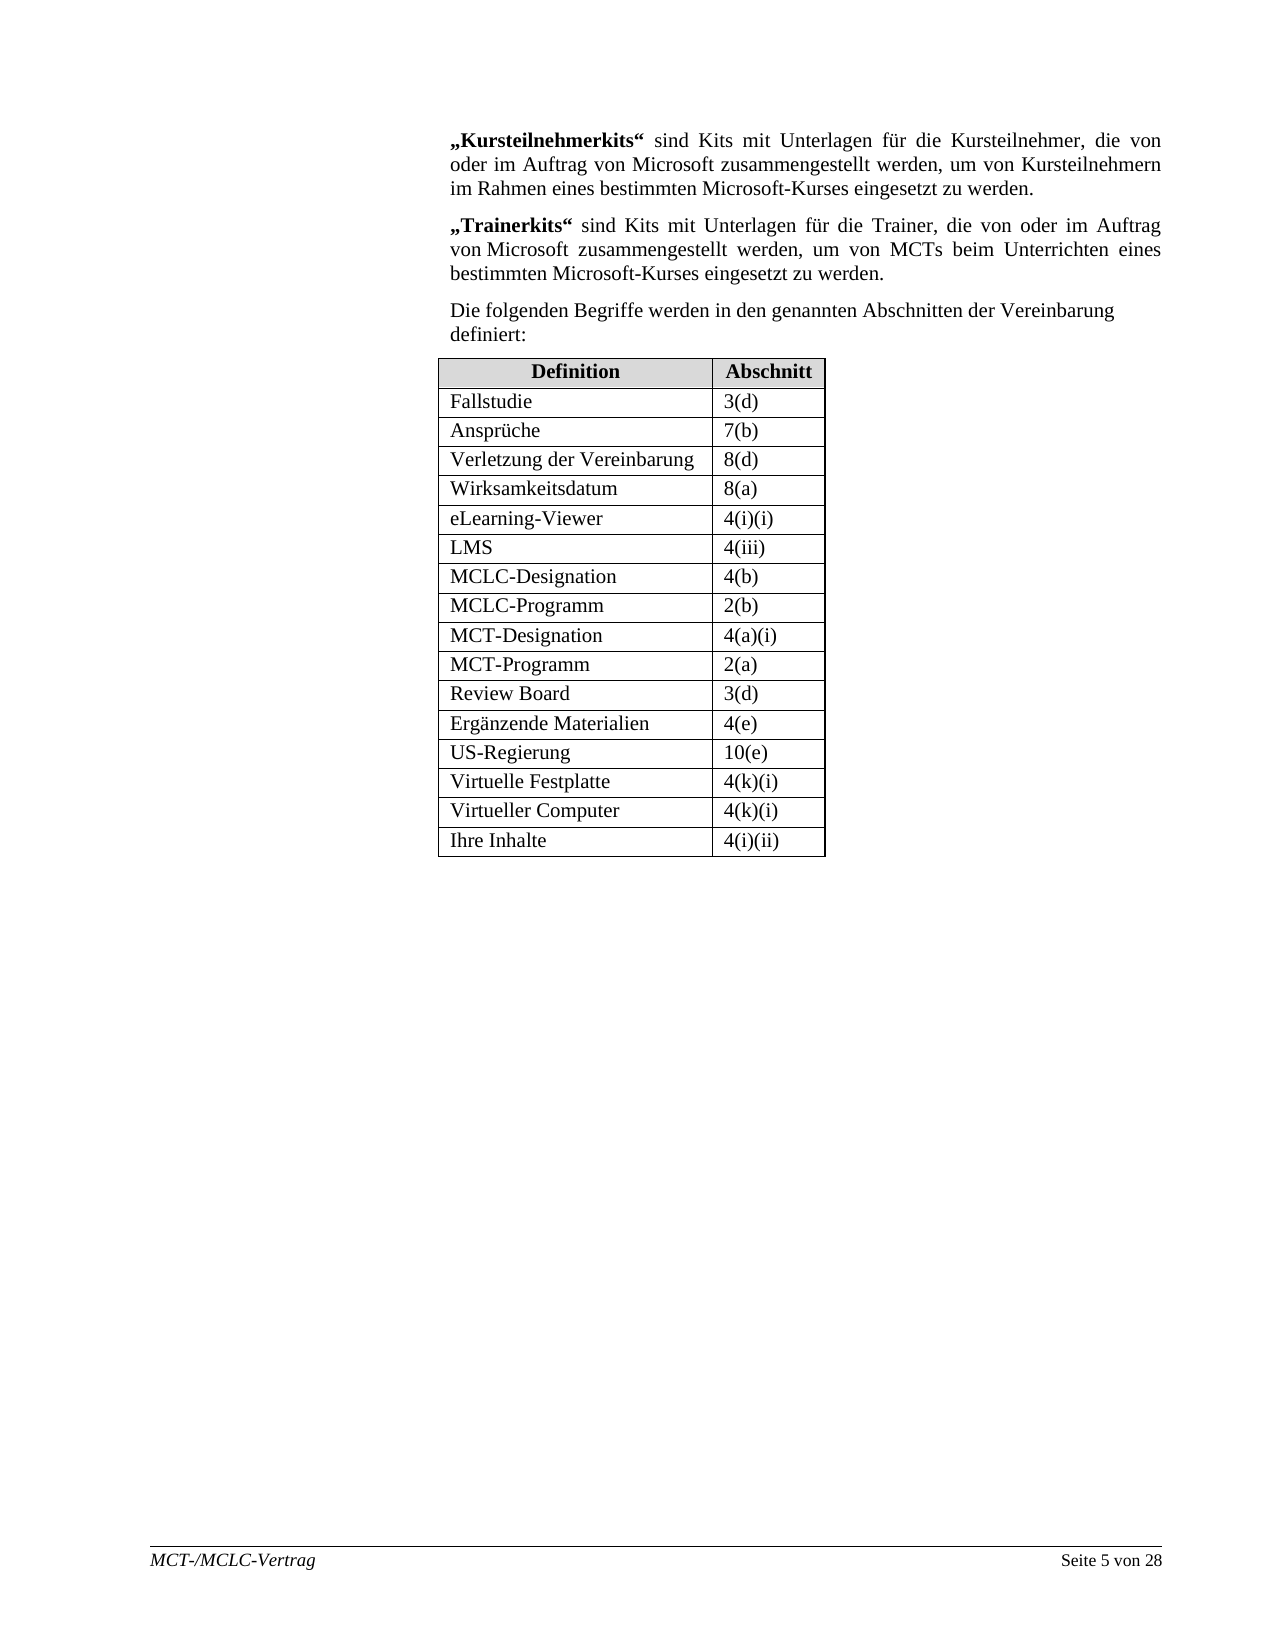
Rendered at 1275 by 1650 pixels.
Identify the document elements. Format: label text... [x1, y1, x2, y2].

text Die folgenden Begriffe werden in den genannten Abschnitten der Vereinbarung definiert: [450, 298, 1162, 346]
table_cell Virtueller Computer [439, 798, 712, 827]
table_cell 4(i)(i) [713, 506, 824, 534]
table_cell MCT-Programm [439, 652, 712, 680]
table_cell 2(b) [713, 594, 824, 622]
table_cell MCT-Designation [439, 623, 712, 651]
table_cell 4(iii) [713, 535, 824, 563]
table_cell Ergänzende Materialien [439, 711, 712, 739]
text „Kursteilnehmerkits“ sind Kits mit Unterlagen für die Kursteilnehmer, die von oder im Auftrag von Microsoft zusammengestellt werden, um von Kursteilnehmern im Rahmen eines bestimmten Microsoft-Kurses eingesetzt zu werden. [450, 128, 1162, 200]
table_cell MCLC-Programm [439, 594, 712, 622]
table_cell 10(e) [713, 740, 824, 768]
table_header Abschnitt [713, 359, 824, 387]
table_cell MCLC-Designation [439, 564, 712, 592]
table_cell LMS [439, 535, 712, 563]
table_header Definition [439, 359, 712, 387]
text „Trainerkits“ sind Kits mit Unterlagen für die Trainer, die von oder im Auftrag von Microsoft zusammengestellt werden, um von MCTs beim Unterrichten eines bestimmten Microsoft-Kurses eingesetzt zu werden. [450, 213, 1162, 285]
table_cell 4(k)(i) [713, 798, 824, 827]
table_cell Review Board [439, 681, 712, 709]
table_cell Wirksamkeitsdatum [439, 476, 712, 504]
table_cell 4(b) [713, 564, 824, 592]
table_cell Fallstudie [439, 389, 712, 417]
table_cell Ihre Inhalte [439, 828, 712, 856]
table_cell 2(a) [713, 652, 824, 680]
table_cell Virtuelle Festplatte [439, 769, 712, 797]
table_cell Verletzung der Vereinbarung [439, 447, 712, 475]
table_cell 4(e) [713, 711, 824, 739]
table_cell 8(d) [713, 447, 824, 475]
table_cell 4(k)(i) [713, 769, 824, 797]
table_cell 3(d) [713, 389, 824, 417]
table_cell -Regierung [439, 740, 712, 768]
table_cell 8(a) [713, 476, 824, 504]
table_cell eLearning-Viewer [439, 506, 712, 534]
table_cell 4(i)(ii) [713, 828, 824, 856]
table_cell 4(a)(i) [713, 623, 824, 651]
table_cell 7(b) [713, 418, 824, 446]
table_cell 3(d) [713, 681, 824, 709]
table_cell Ansprüche [439, 418, 712, 446]
